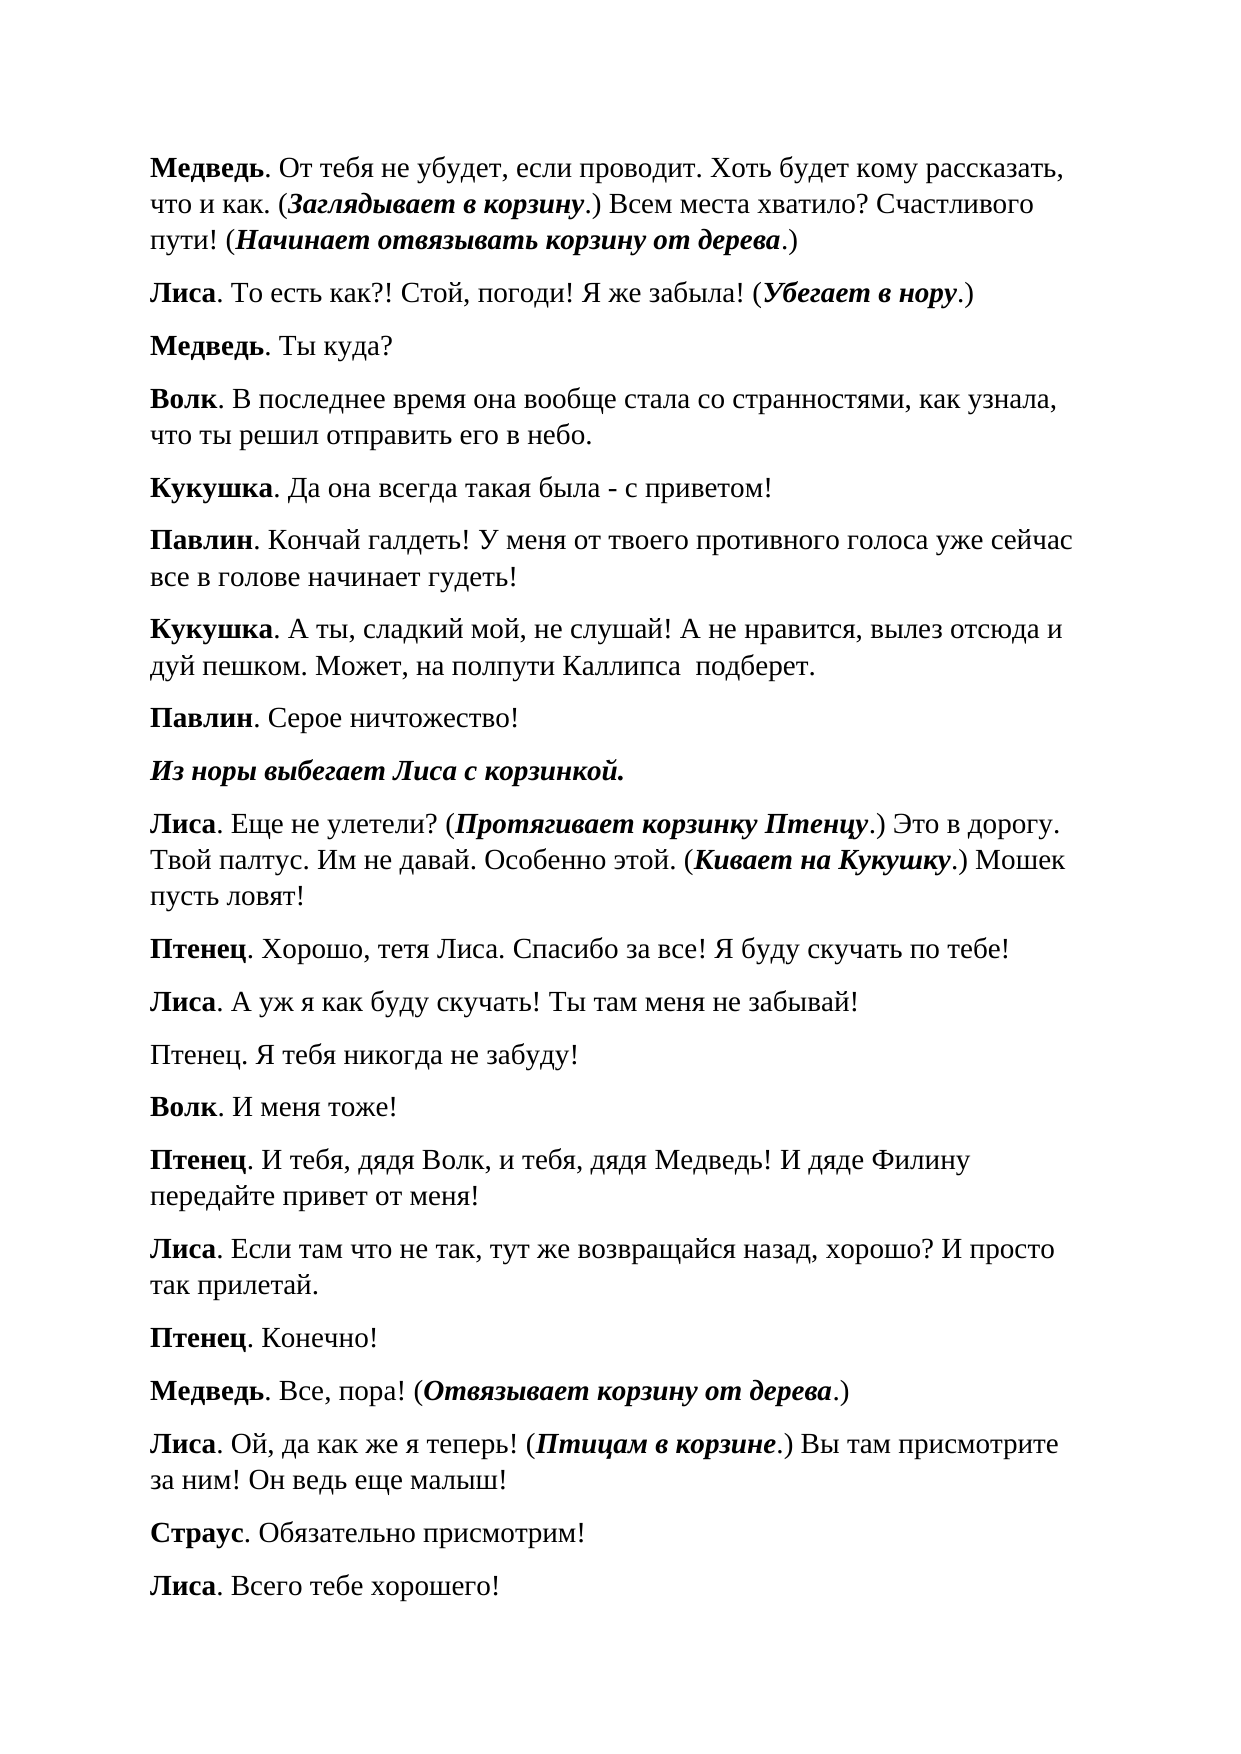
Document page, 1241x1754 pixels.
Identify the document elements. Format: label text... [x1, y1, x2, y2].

text Лиса. Ой, да как же я теперь! (Птицам в корзине.) Вы там присмотрите за ним! Он ведь еще малыш! [150, 1426, 1090, 1496]
text Лиса. Еще не улетели? (Протягивает корзинку Птенцу.) Это в дорогу. Твой палтус. Им не давай. Особенно этой. (Кивает на Кукушку.) Мошек пусть ловят! [150, 806, 1090, 912]
text Птенец. Конечно! [150, 1320, 1090, 1354]
text Лиса. А уж я как буду скучать! Ты там меня не забывай! [150, 984, 1090, 1017]
text Лиса. Всего тебе хорошего! [150, 1568, 1090, 1601]
text Кукушка. А ты, сладкий мой, не слушай! А не нравится, вылез отсюда и дуй пешком. Может, на полпути Каллипса подберет. [150, 611, 1090, 681]
text Павлин. Серое ничтожество! [150, 700, 1090, 734]
text Лиса. То есть как?! Стой, погоди! Я же забыла! (Убегает в нору.) [150, 275, 1090, 309]
text Страус. Обязательно присмотрим! [150, 1515, 1090, 1548]
text Лиса. Если там что не так, тут же возвращайся назад, хорошо? И просто так прилетай. [150, 1231, 1090, 1301]
text Павлин. Кончай галдеть! У меня от твоего противного голоса уже сейчас все в голове начинает гудеть! [150, 522, 1090, 592]
text Медведь. От тебя не убудет, если проводит. Хоть будет кому рассказать, что и как. (Заглядывает в корзину.) Всем места хватило? Счастливого пути! (Начинает отвязывать корзину от дерева.) [150, 150, 1090, 256]
text Птенец. Я тебя никогда не забуду! [150, 1037, 1090, 1070]
text Из норы выбегает Лиса с корзинкой. [150, 753, 1090, 787]
text Птенец. Хорошо, тетя Лиса. Спасибо за все! Я буду скучать по тебе! [150, 931, 1090, 965]
text Птенец. И тебя, дядя Волк, и тебя, дядя Медведь! И дяде Филину передайте привет от меня! [150, 1142, 1090, 1212]
text Волк. В последнее время она вообще стала со странностями, как узнала, что ты решил отправить его в небо. [150, 381, 1090, 450]
text Кукушка. Да она всегда такая была - с приветом! [150, 470, 1090, 503]
text Медведь. Все, пора! (Отвязывает корзину от дерева.) [150, 1373, 1090, 1407]
text Волк. И меня тоже! [150, 1089, 1090, 1123]
text Медведь. Ты куда? [150, 328, 1090, 361]
